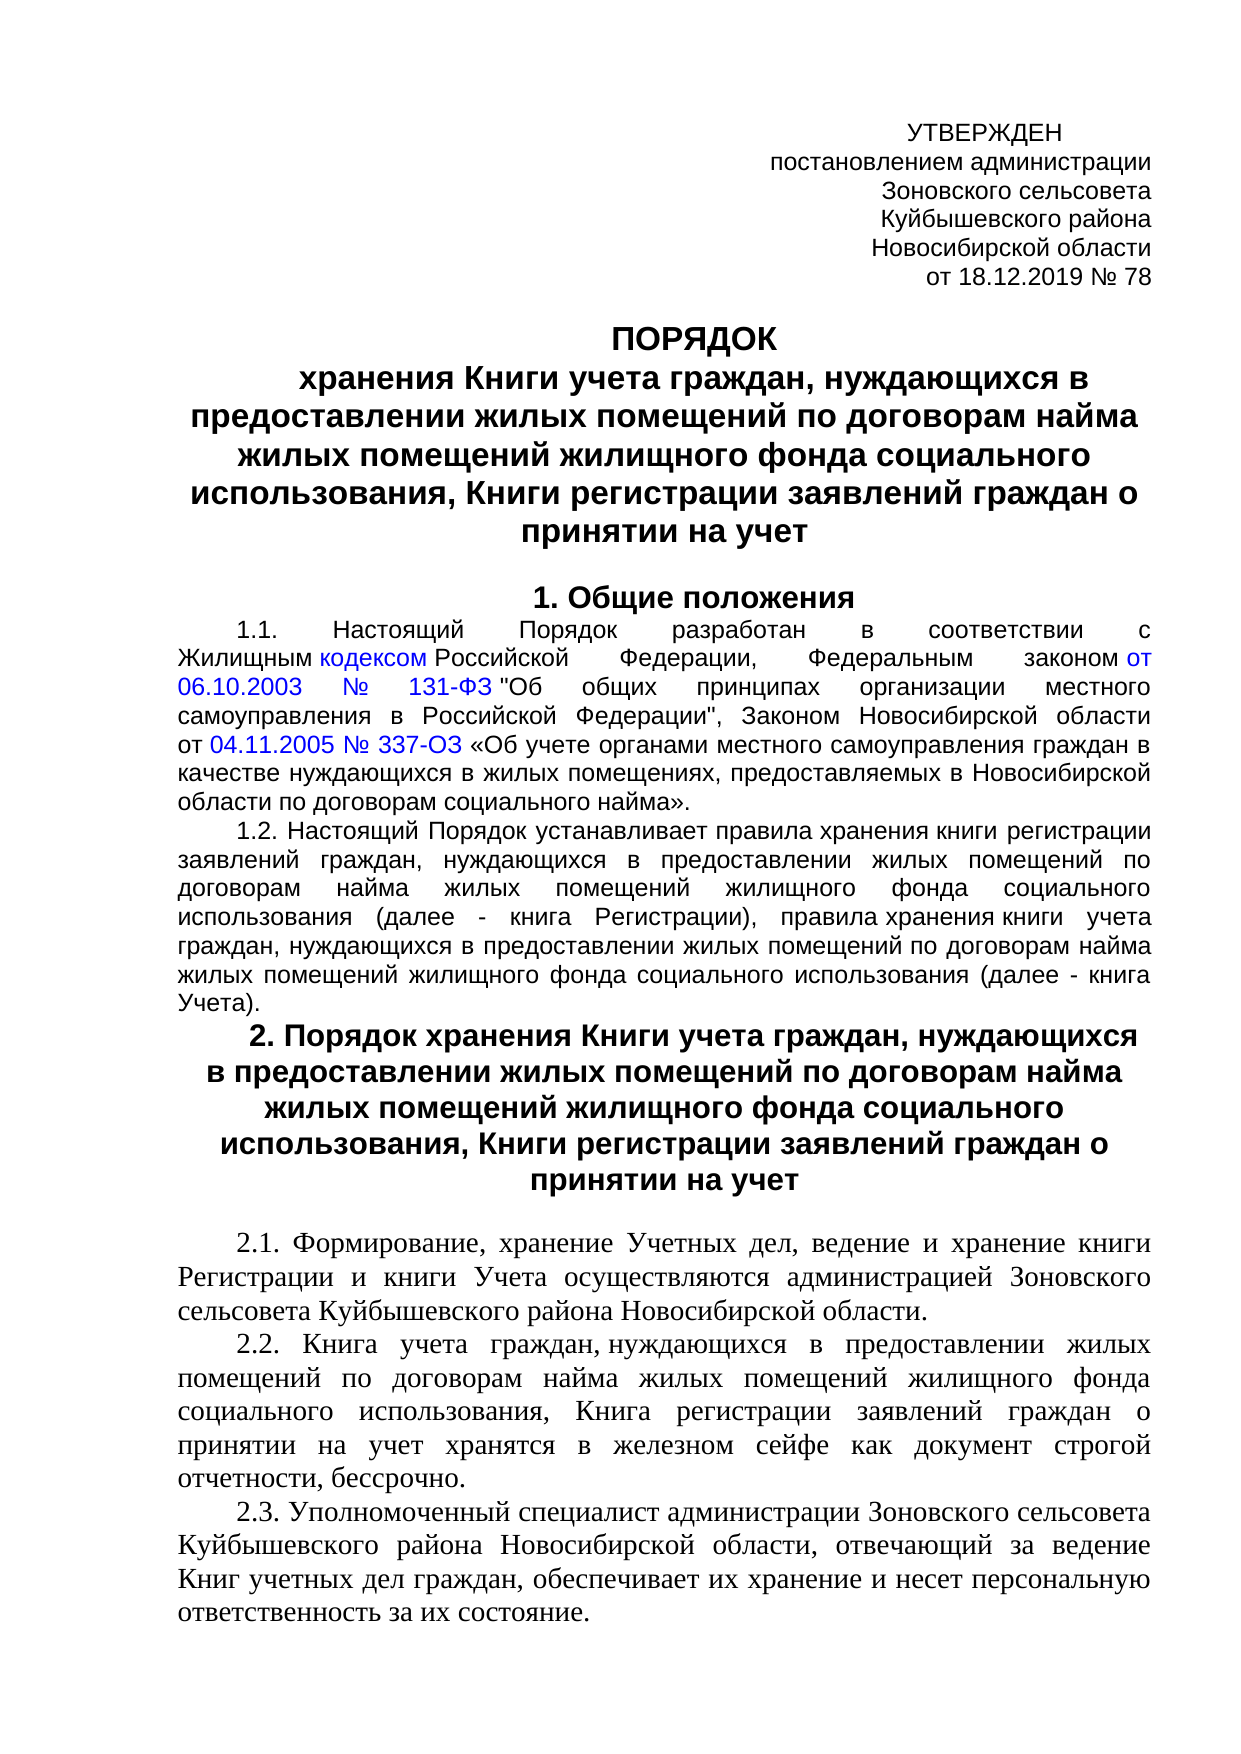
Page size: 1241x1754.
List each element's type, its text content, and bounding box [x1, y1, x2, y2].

text 2.3. Уполномоченный специалист администрации Зоновского сельсовета Куйбышевского района Новосибирской области, отвечающий за ведение Книг учетных дел граждан, обеспечивает их хранение и несет персональную ответственность за их состояние. [177, 1494, 1152, 1628]
text 1.2. Настоящий Порядок устанавливает правила хранения книги регистрации заявлений граждан, нуждающихся в предоставлении жилых помещений по договорам найма жилых помещений жилищного фонда социального использования (далее - книга Регистрации), правила хранения книги учета граждан, нуждающихся в предоставлении жилых помещений по договорам найма жилых помещений жилищного фонда социального использования (далее - книга Учета). [177, 816, 1152, 1017]
text постановлением администрации [177, 147, 1152, 176]
text 1.1. Настоящий Порядок разработан в соответствии с Жилищным кодексом Российской Федерации, Федеральным законом от 06.10.2003 № 131-ФЗ "Об общих принципах организации местного самоуправления в Российской Федерации", Законом Новосибирской области от 04.11.2005 № 337-ОЗ «Об учете органами местного самоуправления граждан в качестве нуждающихся в жилых помещениях, предоставляемых в Новосибирской области по договорам социального найма». [177, 615, 1152, 816]
text 2.1. Формирование, хранение Учетных дел, ведение и хранение книги Регистрации и книги Учета осуществляются администрацией Зоновского сельсовета Куйбышевского района Новосибирской области. [177, 1226, 1152, 1326]
text Куйбышевского района [177, 204, 1152, 233]
text 1. Общие положения [177, 579, 1152, 615]
text УТВЕРЖДЕН [177, 118, 1152, 147]
text от 18.12.2019 № 78 [177, 262, 1152, 291]
text ПОРЯДОК [177, 319, 1152, 358]
text Новосибирской области [177, 233, 1152, 262]
text хранения Книги учета граждан, нуждающихся в предоставлении жилых помещений по договорам найма жилых помещений жилищного фонда социального использования, Книги регистрации заявлений граждан о принятии на учет [177, 358, 1152, 550]
text 2.2. Книга учета граждан, нуждающихся в предоставлении жилых помещений по договорам найма жилых помещений жилищного фонда социального использования, Книга регистрации заявлений граждан о принятии на учет хранятся в железном сейфе как документ строгой отчетности, бессрочно. [177, 1326, 1152, 1494]
text 2. Порядок хранения Книги учета граждан, нуждающихся в предоставлении жилых помещений по договорам найма жилых помещений жилищного фонда социального использования, Книги регистрации заявлений граждан о принятии на учет [177, 1017, 1152, 1197]
text Зоновского сельсовета [177, 176, 1152, 204]
